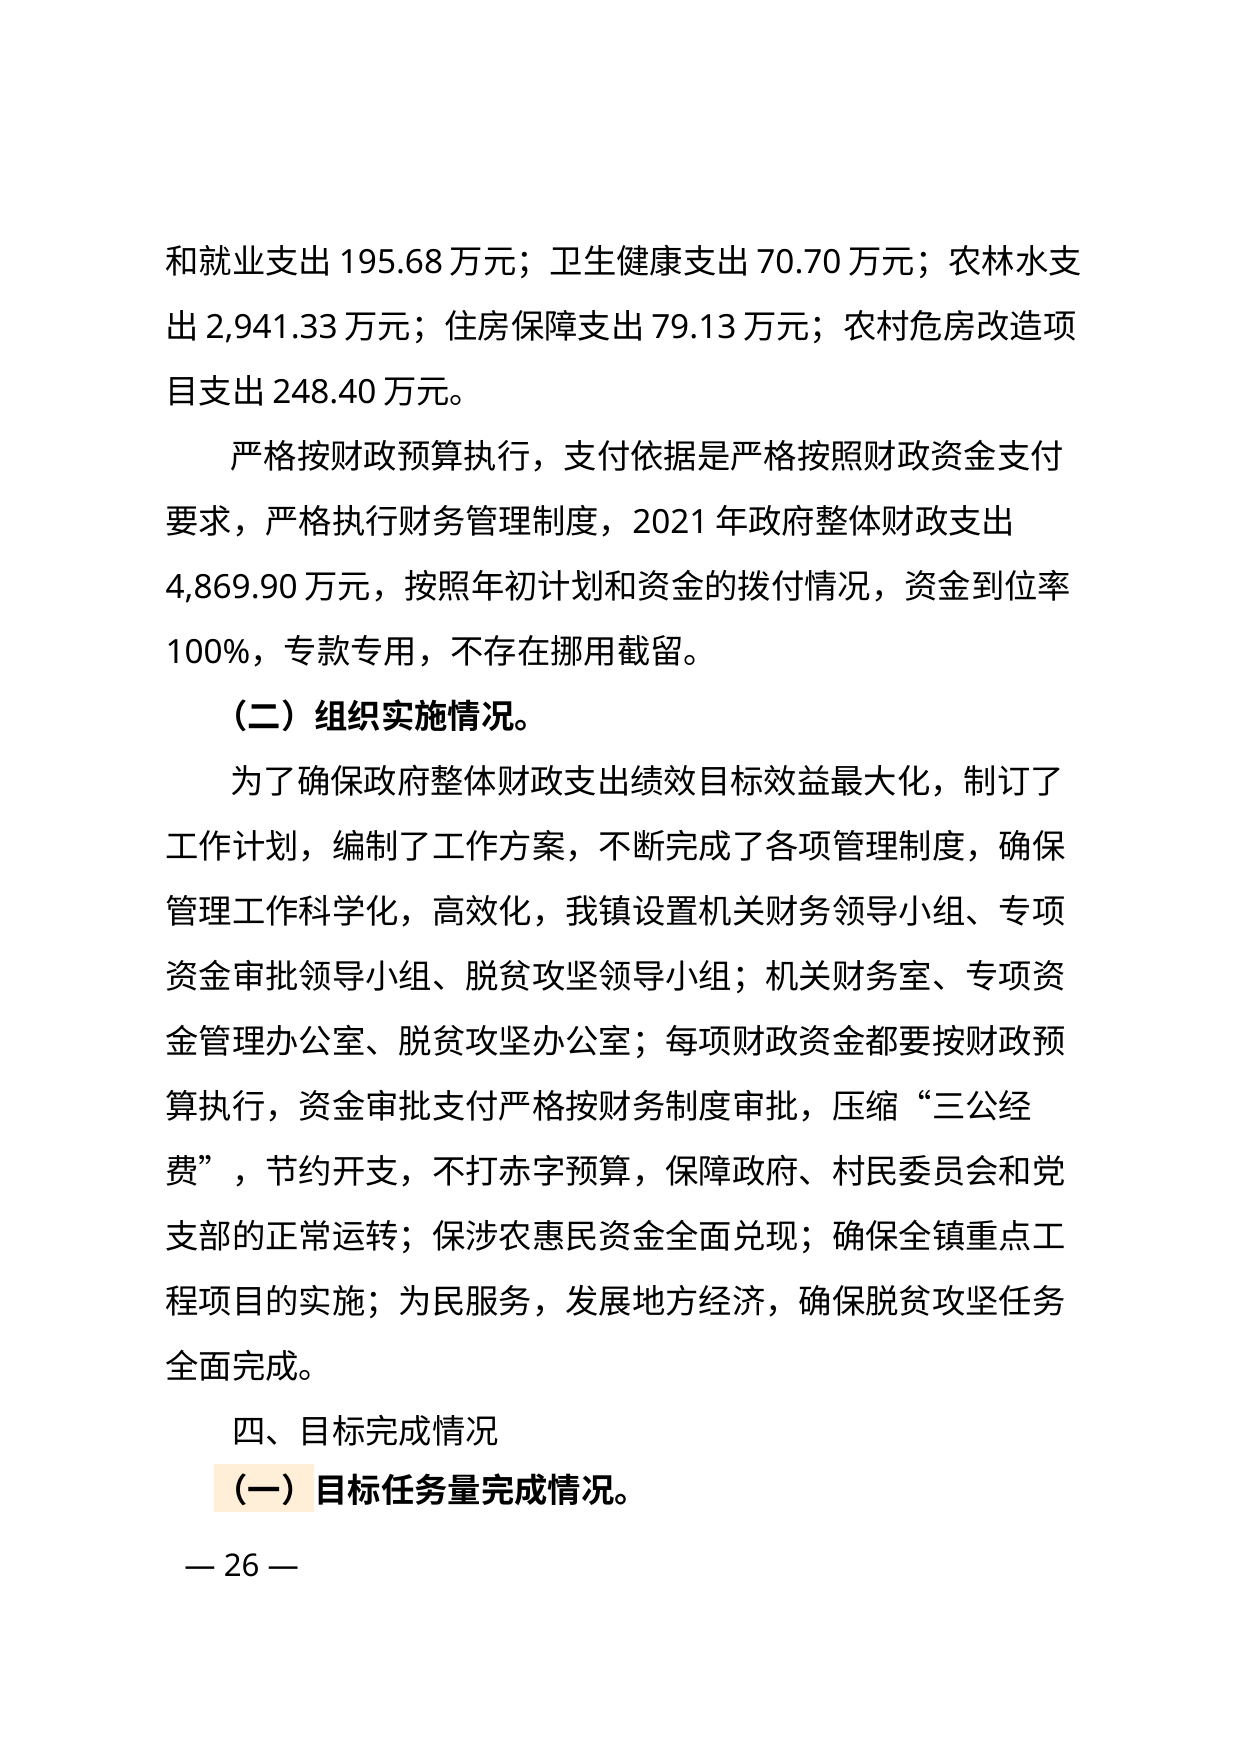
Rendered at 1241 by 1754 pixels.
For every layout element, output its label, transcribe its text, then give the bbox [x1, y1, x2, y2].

text 四、目标完成情况 [165, 1397, 1087, 1455]
text （一）目标任务量完成情况。 [165, 1455, 1087, 1520]
text 严格按财政预算执行，支付依据是严格按照财政资金支付要求，严格执行财务管理制度，2021年政府整体财政支出4,869.90万元，按照年初计划和资金的拨付情况，资金到位率100%，专款专用，不存在挪用截留。 [165, 422, 1087, 682]
text （二）组织实施情况。 [165, 682, 1087, 747]
text 为了确保政府整体财政支出绩效目标效益最大化，制订了工作计划，编制了工作方案，不断完成了各项管理制度，确保管理工作科学化，高效化，我镇设置机关财务领导小组、专项资金审批领导小组、脱贫攻坚领导小组；机关财务室、专项资金管理办公室、脱贫攻坚办公室；每项财政资金都要按财政预算执行，资金审批支付严格按财务制度审批，压缩“三公经费”，节约开支，不打赤字预算，保障政府、村民委员会和党支部的正常运转；保涉农惠民资金全面兑现；确保全镇重点工程项目的实施；为民服务，发展地方经济，确保脱贫攻坚任务全面完成。 [165, 747, 1087, 1397]
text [165, 227, 1087, 422]
